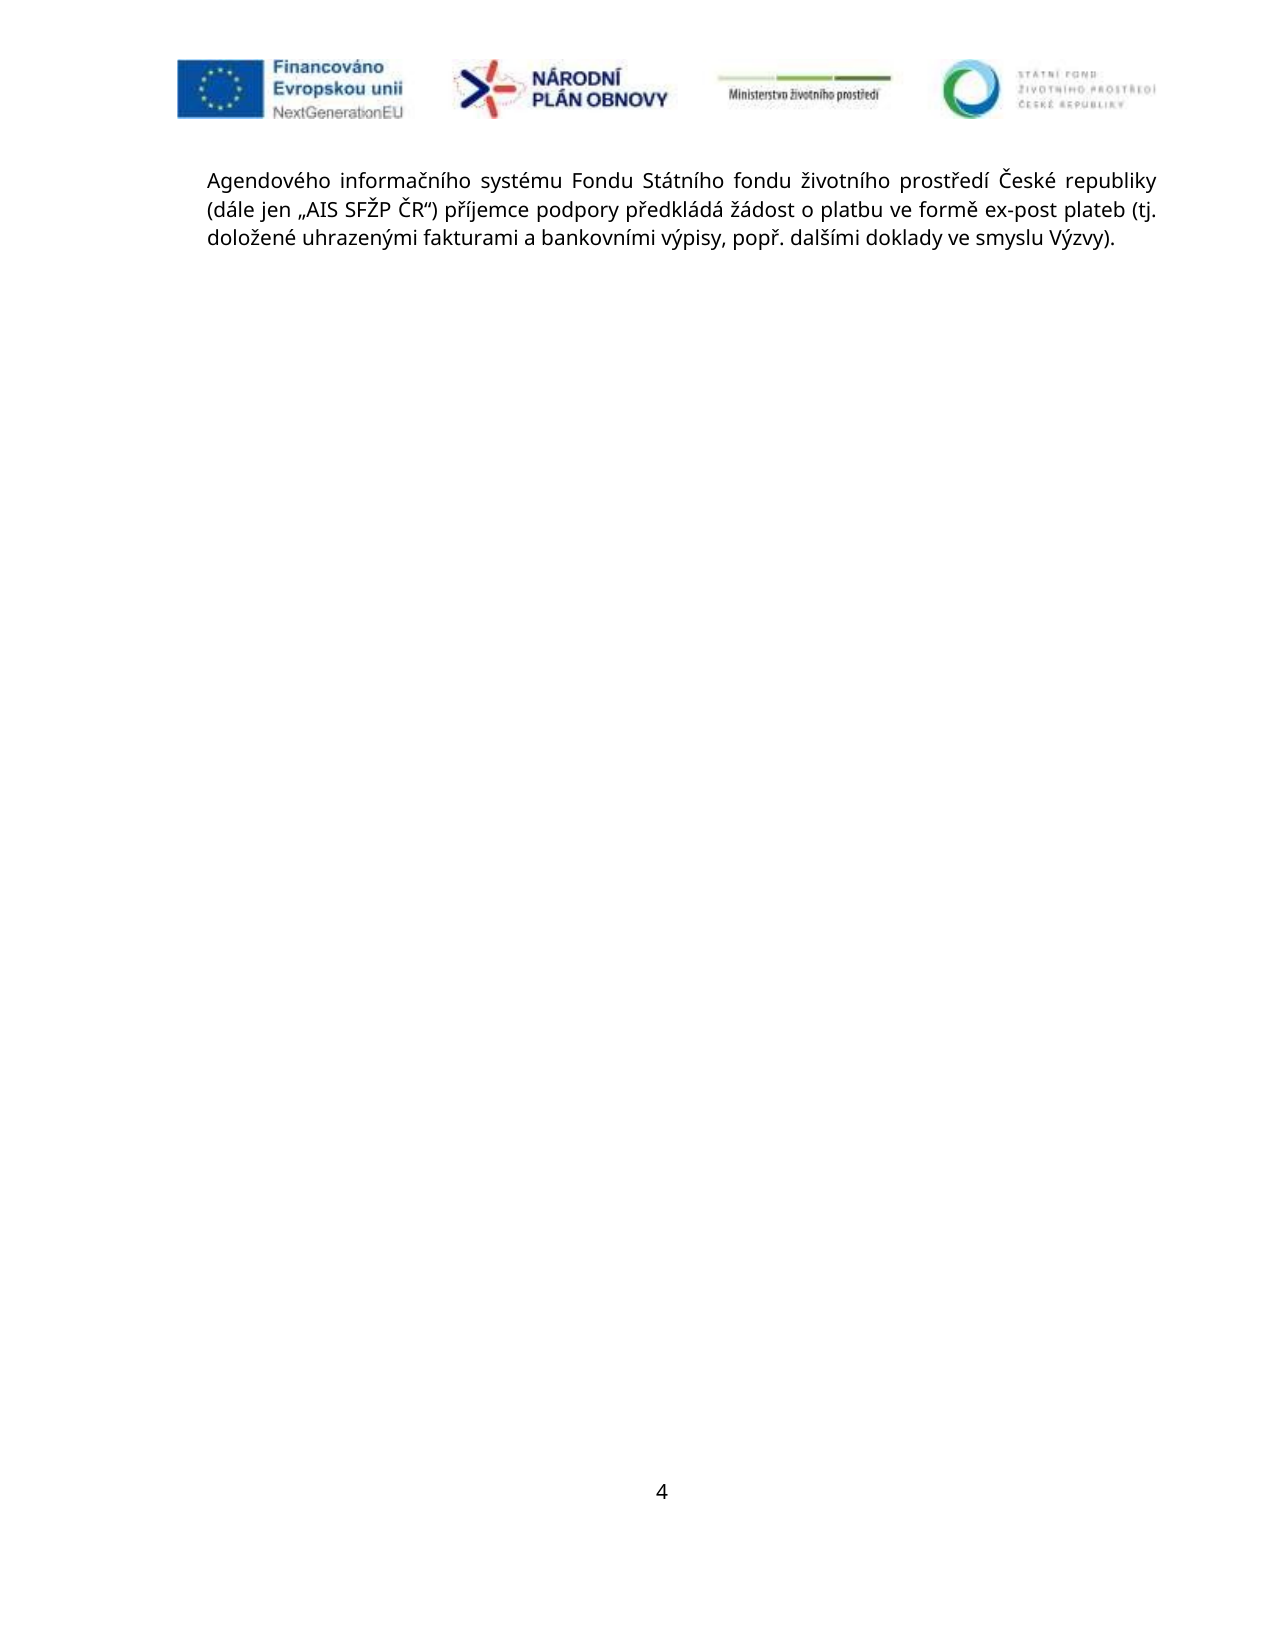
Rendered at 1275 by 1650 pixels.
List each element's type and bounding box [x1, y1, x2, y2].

picture [177, 59, 1157, 119]
list [177, 167, 1157, 252]
